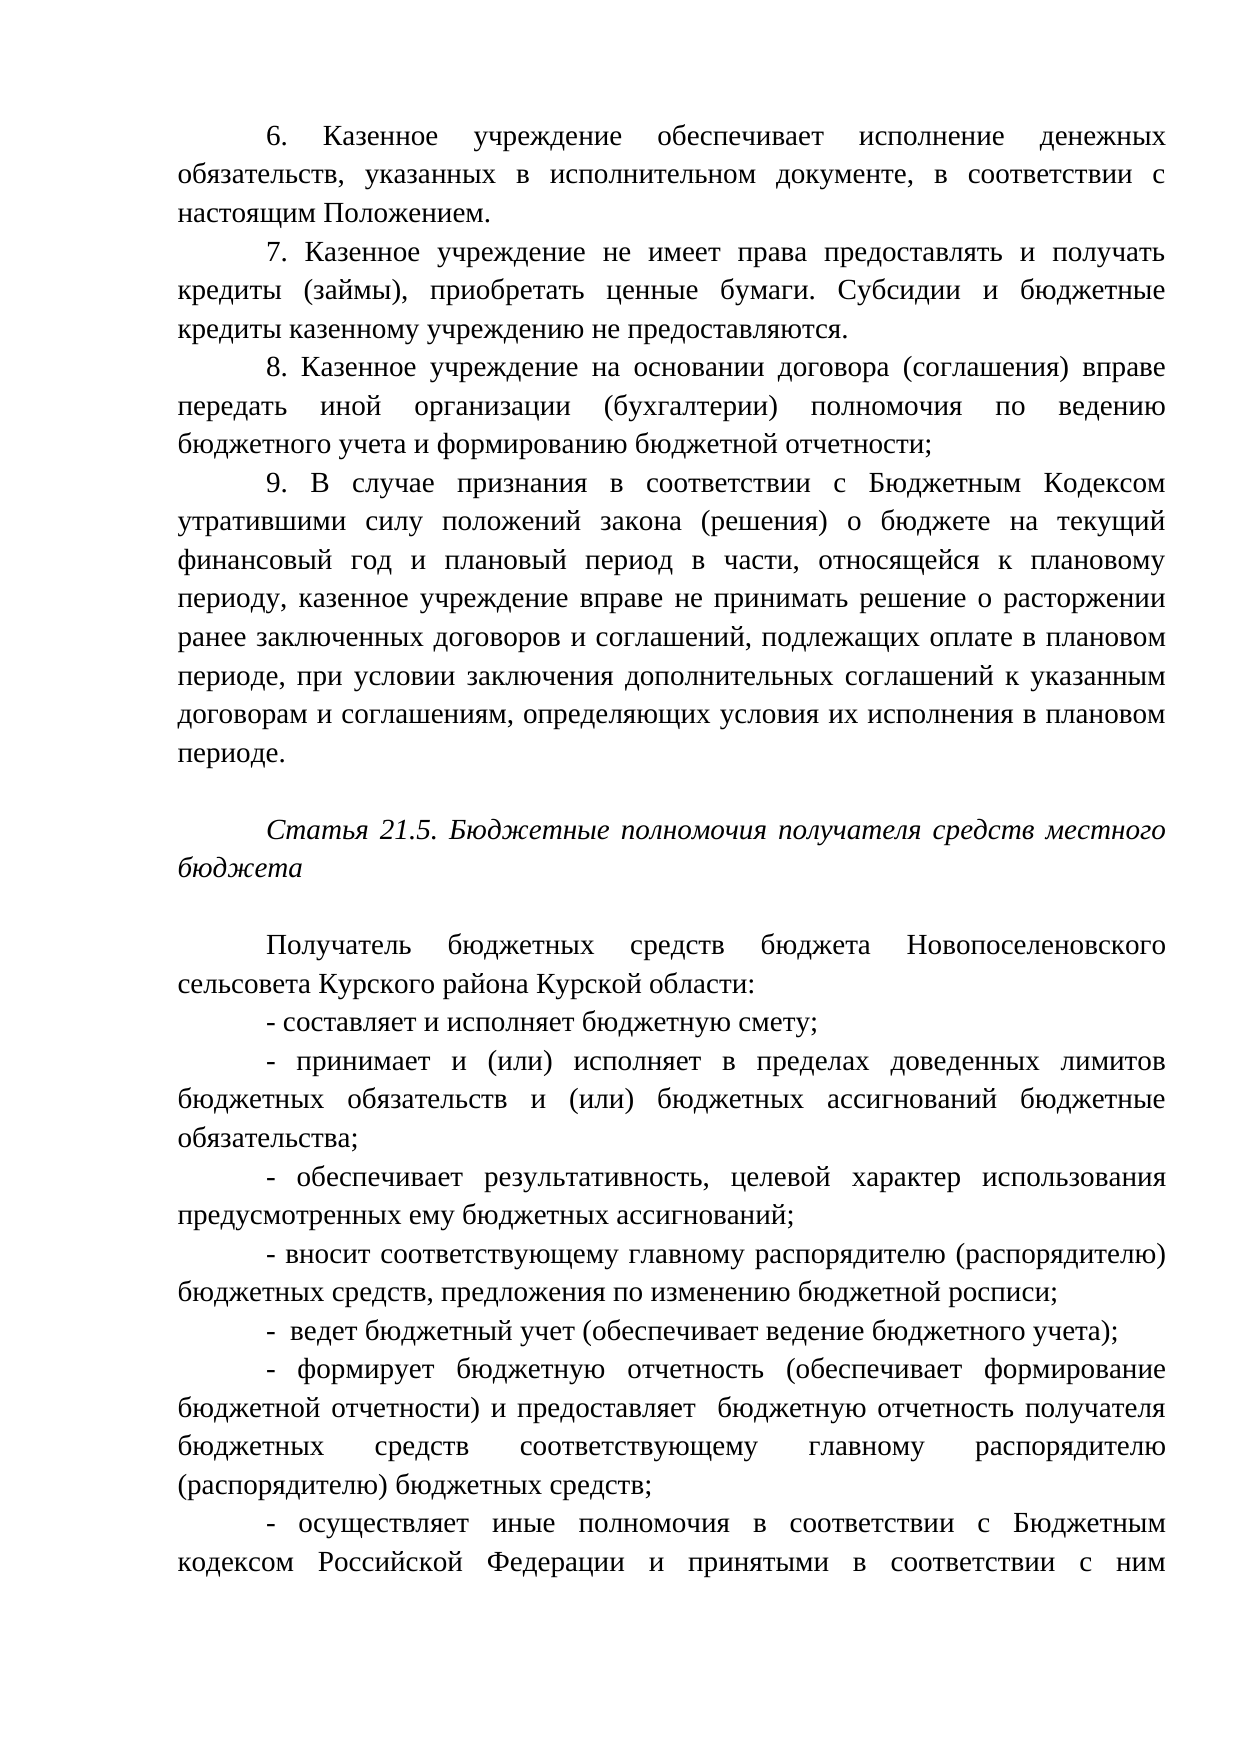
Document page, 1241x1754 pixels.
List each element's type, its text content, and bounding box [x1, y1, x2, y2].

text Получатель бюджетных средств бюджета Новопоселеновского сельсовета Курского района Курской области: [177, 927, 1167, 999]
text 9. В случае признания в соответствии с Бюджетным Кодексом утратившими силу положений закона (решения) о бюджете на текущий финансовый год и плановый период в части, относящейся к плановому периоду, казенное учреждение вправе не принимать решение о расторжении ранее заключенных договоров и соглашений, подлежащих оплате в плановом периоде, при условии заключения дополнительных соглашений к указанным договорам и соглашениям, определяющих условия их исполнения в плановом периоде. [177, 465, 1167, 768]
text Статья 21.5. Бюджетные полномочия получателя средств местного бюджета [177, 812, 1167, 884]
text - обеспечивает результативность, целевой характер использования предусмотренных ему бюджетных ассигнований; [177, 1159, 1167, 1231]
text - формирует бюджетную отчетность (обеспечивает формирование бюджетной отчетности) и предоставляет бюджетную отчетность получателя бюджетных средств соответствующему главному распорядителю (распорядителю) бюджетных средств; [177, 1351, 1167, 1501]
text 8. Казенное учреждение на основании договора (соглашения) вправе передать иной организации (бухгалтерии) полномочия по ведению бюджетного учета и формированию бюджетной отчетности; [177, 349, 1167, 460]
text - ведет бюджетный учет (обеспечивает ведение бюджетного учета); [177, 1313, 1167, 1346]
text 7. Казенное учреждение не имеет права предоставлять и получать кредиты (займы), приобретать ценные бумаги. Субсидии и бюджетные кредиты казенному учреждению не предоставляются. [177, 234, 1167, 344]
text - принимает и (или) исполняет в пределах доведенных лимитов бюджетных обязательств и (или) бюджетных ассигнований бюджетные обязательства; [177, 1043, 1167, 1154]
text - составляет и исполняет бюджетную смету; [177, 1004, 1167, 1038]
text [177, 1506, 1167, 1578]
text 6. Казенное учреждение обеспечивает исполнение денежных обязательств, указанных в исполнительном документе, в соответствии с настоящим Положением. [177, 118, 1167, 229]
text - вносит соответствующему главному распорядителю (распорядителю) бюджетных средств, предложения по изменению бюджетной росписи; [177, 1236, 1167, 1308]
